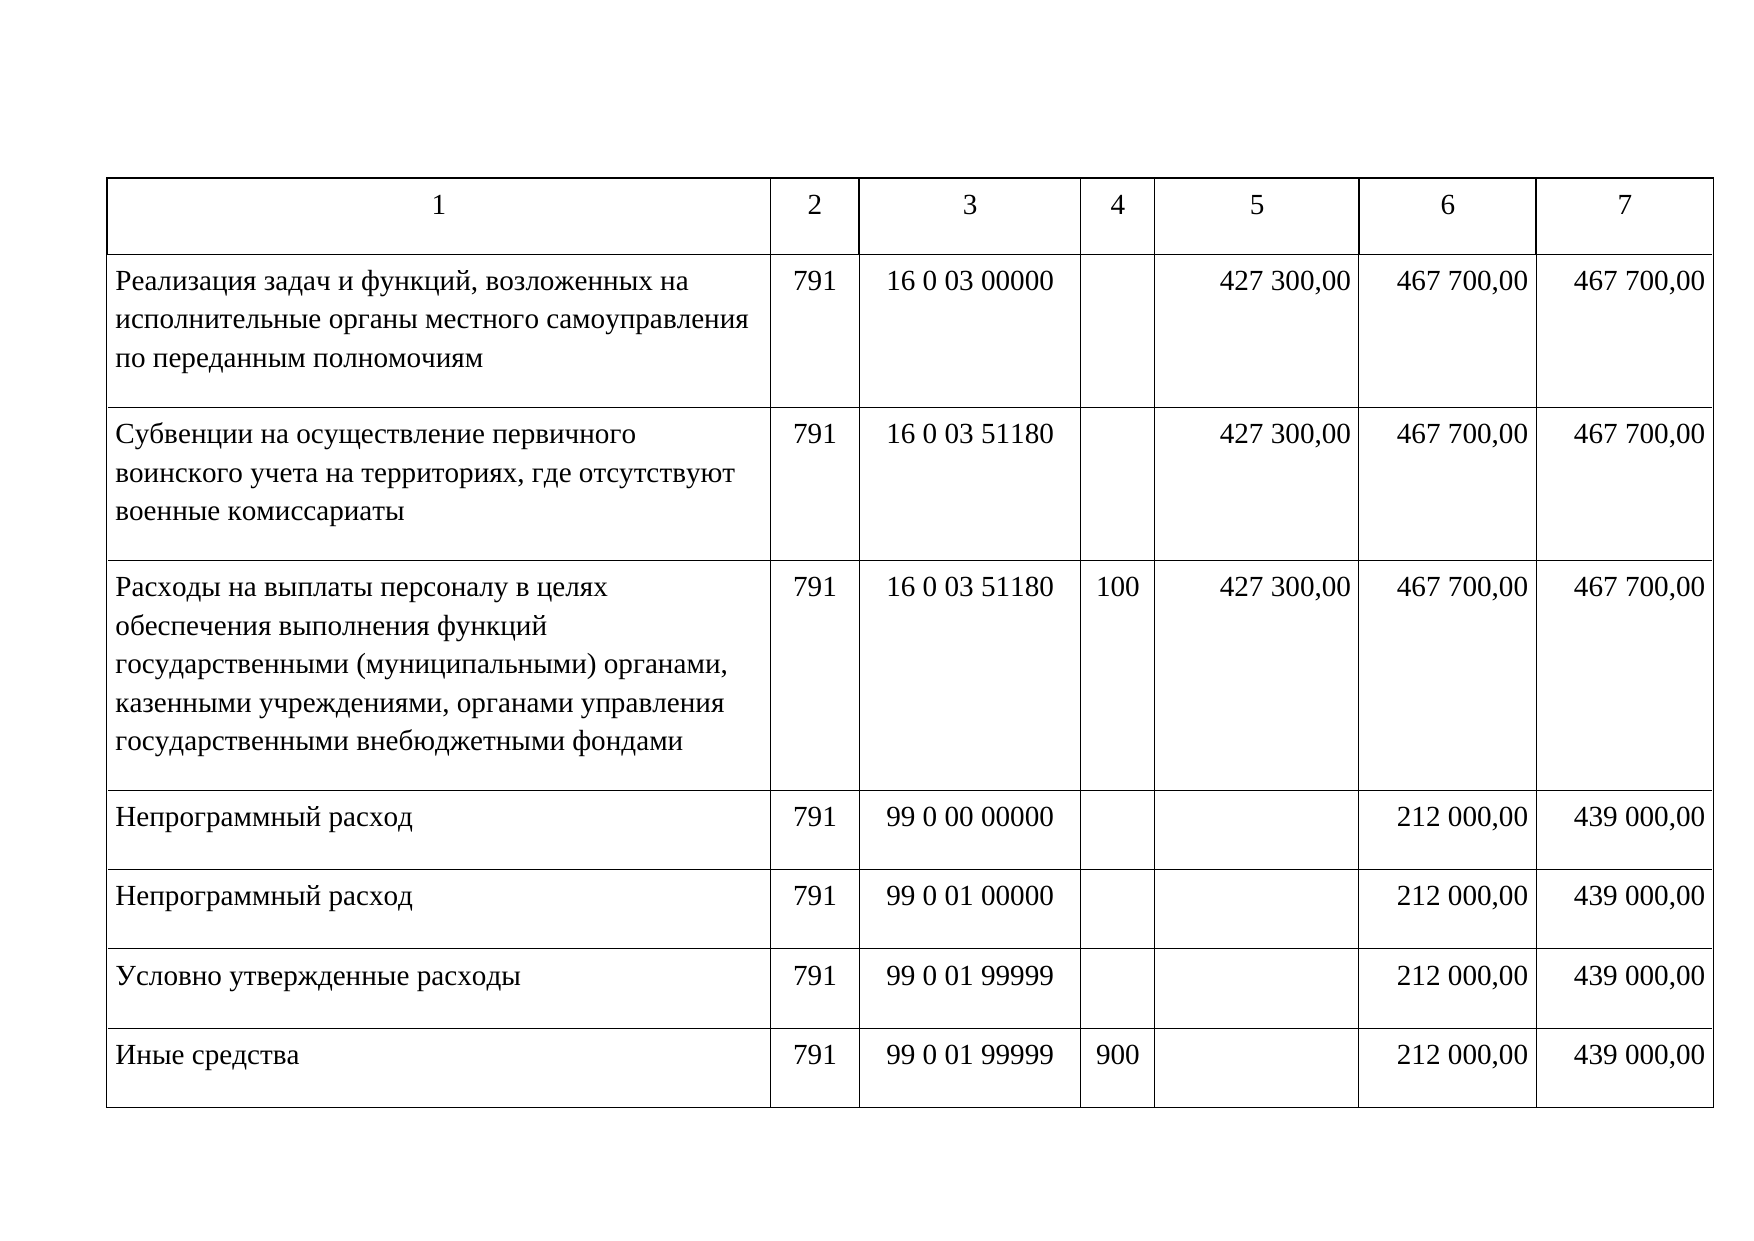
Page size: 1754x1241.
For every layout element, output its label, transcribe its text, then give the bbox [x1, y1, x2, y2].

table_cell [1155, 1029, 1358, 1107]
table_cell 439 000,00 [1537, 1028, 1713, 1107]
table_cell 427 300,00 [1155, 561, 1358, 790]
table_cell 16 0 03 51180 [860, 561, 1080, 790]
table_cell 467 700,00 [1537, 560, 1713, 790]
table_cell Иные средства [107, 1028, 770, 1107]
table_cell Непрограммный расход [107, 790, 770, 869]
table_cell 467 700,00 [1537, 254, 1713, 407]
table_cell 100 [1081, 561, 1154, 790]
table_cell 467 700,00 [1359, 561, 1536, 790]
table_cell 467 700,00 [1359, 255, 1536, 407]
table_cell 791 [771, 791, 859, 869]
table_cell [1081, 870, 1154, 948]
table_cell 212 000,00 [1359, 870, 1536, 948]
table_cell 99 0 00 00000 [860, 791, 1080, 869]
table_cell [1155, 949, 1358, 1027]
table_cell 212 000,00 [1359, 949, 1536, 1027]
table_header [1081, 179, 1154, 254]
table_cell 791 [771, 255, 859, 407]
table_cell 791 [771, 1029, 859, 1107]
table_cell [1155, 791, 1358, 869]
table_cell Непрограммный расход [107, 869, 770, 948]
table_cell 212 000,00 [1359, 1029, 1536, 1107]
table_cell 427 300,00 [1155, 408, 1358, 560]
table_cell [1155, 870, 1358, 948]
table_cell Субвенции на осуществление первичного воинского учета на территориях, где отсутствуют военные комиссариаты [107, 407, 770, 560]
table_header [108, 179, 770, 254]
table_header [771, 179, 858, 254]
table_header [860, 179, 1080, 254]
table_cell 439 000,00 [1537, 790, 1713, 869]
table_cell 791 [771, 408, 859, 560]
table_cell [1081, 255, 1154, 407]
table_cell 16 0 03 51180 [860, 408, 1080, 560]
table_cell 16 0 03 00000 [860, 255, 1080, 407]
table_cell Реализация задач и функций, возложенных на исполнительные органы местного самоуправления по переданным полномочиям [107, 255, 770, 407]
table_cell 99 0 01 99999 [860, 949, 1080, 1027]
table_cell 791 [771, 561, 859, 790]
table_cell 99 0 01 00000 [860, 870, 1080, 948]
table_header [1155, 179, 1358, 254]
table_header [1360, 179, 1535, 254]
table_cell 900 [1081, 1029, 1154, 1107]
table_cell 467 700,00 [1359, 408, 1536, 560]
table_cell Условно утвержденные расходы [107, 948, 770, 1027]
table_cell Расходы на выплаты персоналу в целях обеспечения выполнения функций государственными (муниципальными) органами, казенными учреждениями, органами управления государственными внебюджетными фондами [107, 560, 770, 790]
table_cell [1081, 949, 1154, 1027]
table_cell 439 000,00 [1537, 869, 1713, 948]
table_cell 791 [771, 949, 859, 1027]
table_cell 467 700,00 [1537, 407, 1713, 560]
table_cell 439 000,00 [1537, 948, 1713, 1027]
table_cell [1081, 408, 1154, 560]
table_cell 427 300,00 [1155, 255, 1358, 407]
table_cell 791 [771, 870, 859, 948]
table_cell [1081, 791, 1154, 869]
table_cell 99 0 01 99999 [860, 1029, 1080, 1107]
table_header [1537, 179, 1713, 254]
table_cell 212 000,00 [1359, 791, 1536, 869]
